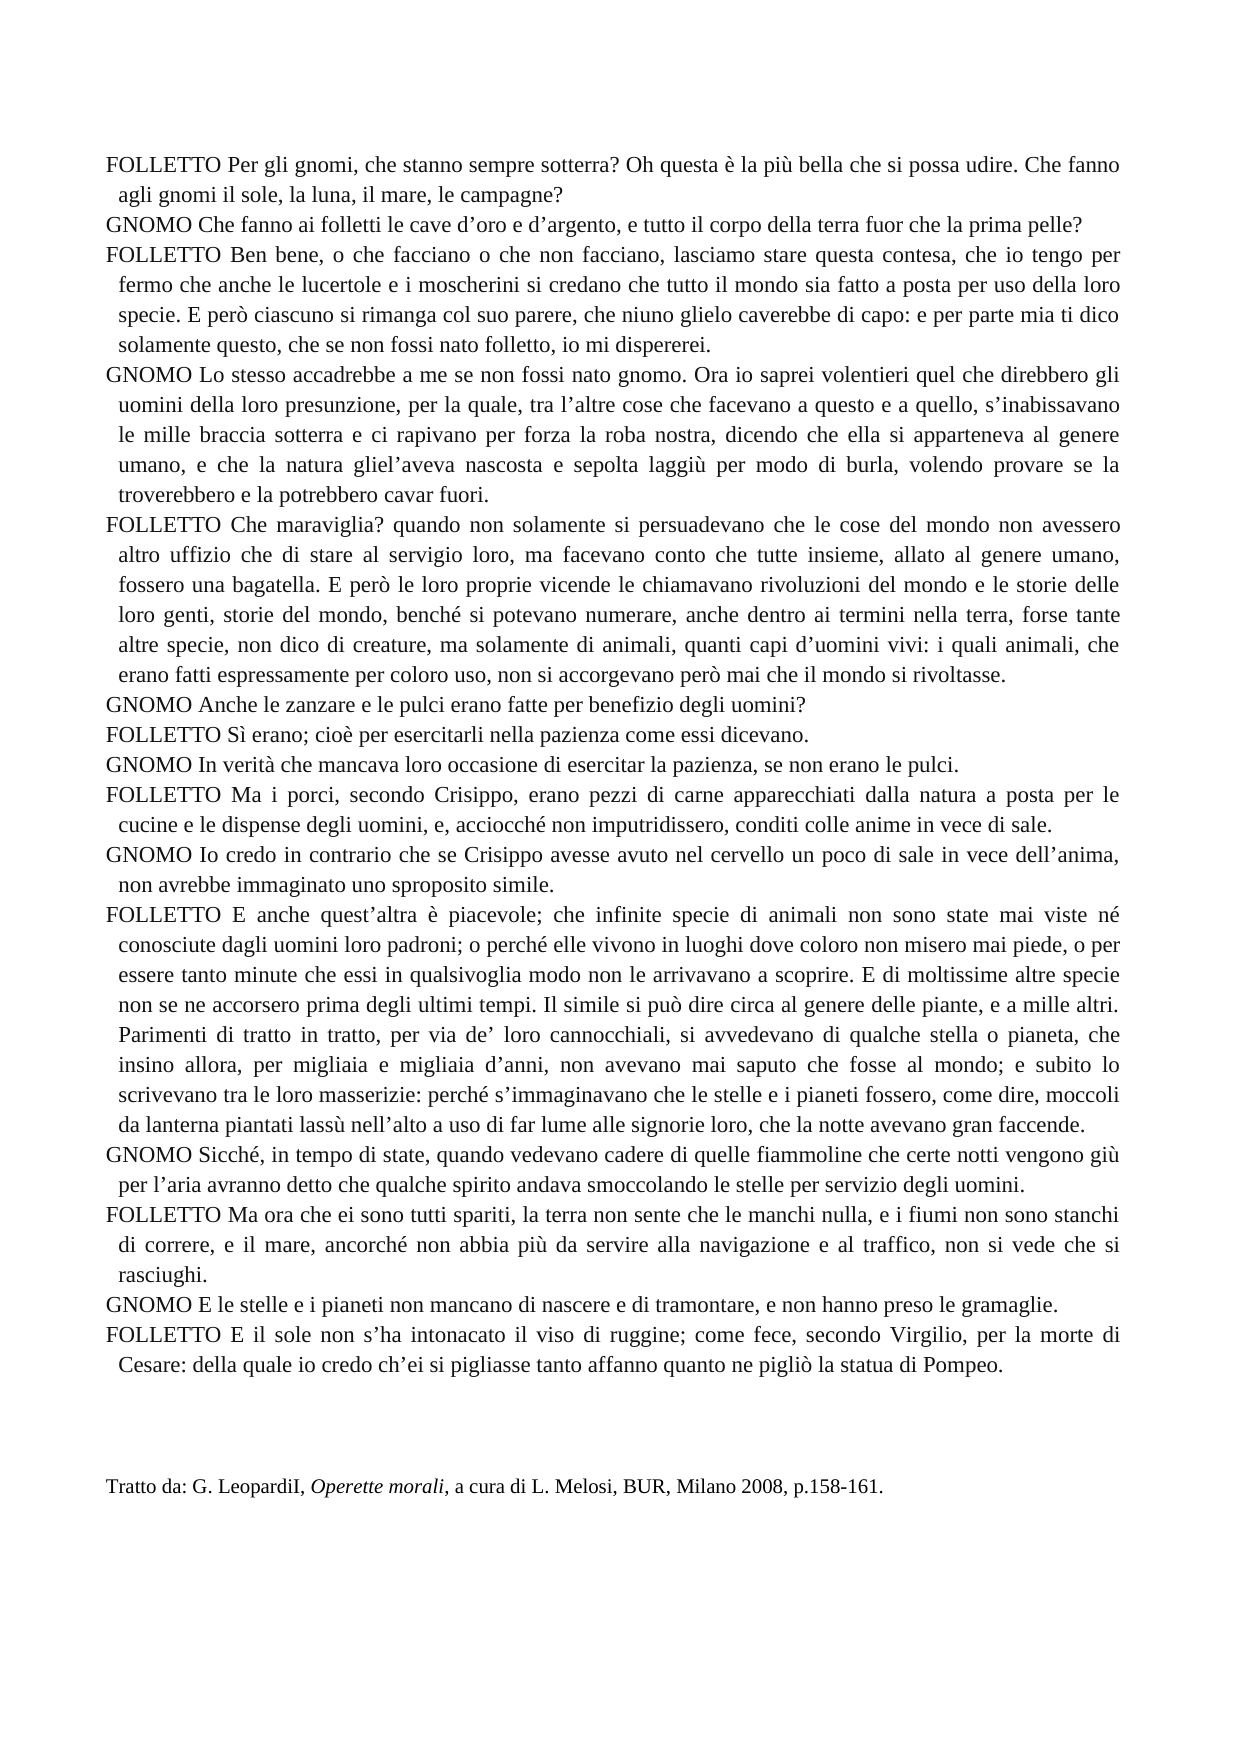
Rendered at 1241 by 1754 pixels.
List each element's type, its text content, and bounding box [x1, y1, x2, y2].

text GNOMO Sicché, in tempo di state, quando vedevano cadere di quelle fiammoline che certe notti vengono giù per l’aria avranno detto che qualche spirito andava smoccolando le stelle per servizio degli uomini. [106, 1138, 1122, 1198]
text GNOMO In verità che mancava loro occasione di esercitar la pazienza, se non erano le pulci. [106, 748, 1122, 778]
text GNOMO Anche le zanzare e le pulci erano fatte per benefizio degli uomini? [106, 688, 1122, 718]
text FOLLETTO E il sole non s’ha intonacato il viso di ruggine; come fece, secondo Virgilio, per la morte di Cesare: della quale io credo ch’ei si pigliasse tanto affanno quanto ne pigliò la statua di Pompeo. [106, 1318, 1122, 1378]
text FOLLETTO E anche quest’altra è piacevole; che infinite specie di animali non sono state mai viste né conosciute dagli uomini loro padroni; o perché elle vivono in luoghi dove coloro non misero mai piede, o per essere tanto minute che essi in qualsivoglia modo non le arrivavano a scoprire. E di moltissime altre specie non se ne accorsero prima degli ultimi tempi. Il simile si può dire circa al genere delle piante, e a mille altri. Parimenti di tratto in tratto, per via de’ loro cannocchiali, si avvedevano di qualche stella o pianeta, che insino allora, per migliaia e migliaia d’anni, non avevano mai saputo che fosse al mondo; e subito lo scrivevano tra le loro masserizie: perché s’immaginavano che le stelle e i pianeti fossero, come dire, moccoli da lanterna piantati lassù nell’alto a uso di far lume alle signorie loro, che la notte avevano gran faccende. [106, 898, 1122, 1138]
text GNOMO Io credo in contrario che se Crisippo avesse avuto nel cervello un poco di sale in vece dell’anima, non avrebbe immaginato uno sproposito simile. [106, 838, 1122, 898]
text FOLLETTO Per gli gnomi, che stanno sempre sotterra? Oh questa è la più bella che si possa udire. Che fanno agli gnomi il sole, la luna, il mare, le campagne? [106, 148, 1122, 208]
text FOLLETTO Sì erano; cioè per esercitarli nella pazienza come essi dicevano. [106, 718, 1122, 748]
text FOLLETTO Ma i porci, secondo Crisippo, erano pezzi di carne apparecchiati dalla natura a posta per le cucine e le dispense degli uomini, e, acciocché non imputridissero, conditi colle anime in vece di sale. [106, 778, 1122, 838]
text Tratto da: G. LeopardiI, Operette morali, a cura di L. Melosi, BUR, Milano 2008, p.158-161. [106, 1468, 1122, 1498]
text FOLLETTO Che maraviglia? quando non solamente si persuadevano che le cose del mondo non avessero altro uffizio che di stare al servigio loro, ma facevano conto che tutte insieme, allato al genere umano, fossero una bagatella. E però le loro proprie vicende le chiamavano rivoluzioni del mondo e le storie delle loro genti, storie del mondo, benché si potevano numerare, anche dentro ai termini nella terra, forse tante altre specie, non dico di creature, ma solamente di animali, quanti capi d’uomini vivi: i quali animali, che erano fatti espressamente per coloro uso, non si accorgevano però mai che il mondo si rivoltasse. [106, 508, 1122, 688]
text FOLLETTO Ma ora che ei sono tutti spariti, la terra non sente che le manchi nulla, e i fiumi non sono stanchi di correre, e il mare, ancorché non abbia più da servire alla navigazione e al traffico, non si vede che si rasciughi. [106, 1198, 1122, 1288]
text GNOMO E le stelle e i pianeti non mancano di nascere e di tramontare, e non hanno preso le gramaglie. [106, 1288, 1122, 1318]
text GNOMO Lo stesso accadrebbe a me se non fossi nato gnomo. Ora io saprei volentieri quel che direbbero gli uomini della loro presunzione, per la quale, tra l’altre cose che facevano a questo e a quello, s’inabissavano le mille braccia sotterra e ci rapivano per forza la roba nostra, dicendo che ella si apparteneva al genere umano, e che la natura gliel’aveva nascosta e sepolta laggiù per modo di burla, volendo provare se la troverebbero e la potrebbero cavar fuori. [106, 358, 1122, 508]
text FOLLETTO Ben bene, o che facciano o che non facciano, lasciamo stare questa contesa, che io tengo per fermo che anche le lucertole e i moscherini si credano che tutto il mondo sia fatto a posta per uso della loro specie. E però ciascuno si rimanga col suo parere, che niuno glielo caverebbe di capo: e per parte mia ti dico solamente questo, che se non fossi nato folletto, io mi dispererei. [106, 238, 1122, 358]
text GNOMO Che fanno ai folletti le cave d’oro e d’argento, e tutto il corpo della terra fuor che la prima pelle? [106, 208, 1122, 238]
